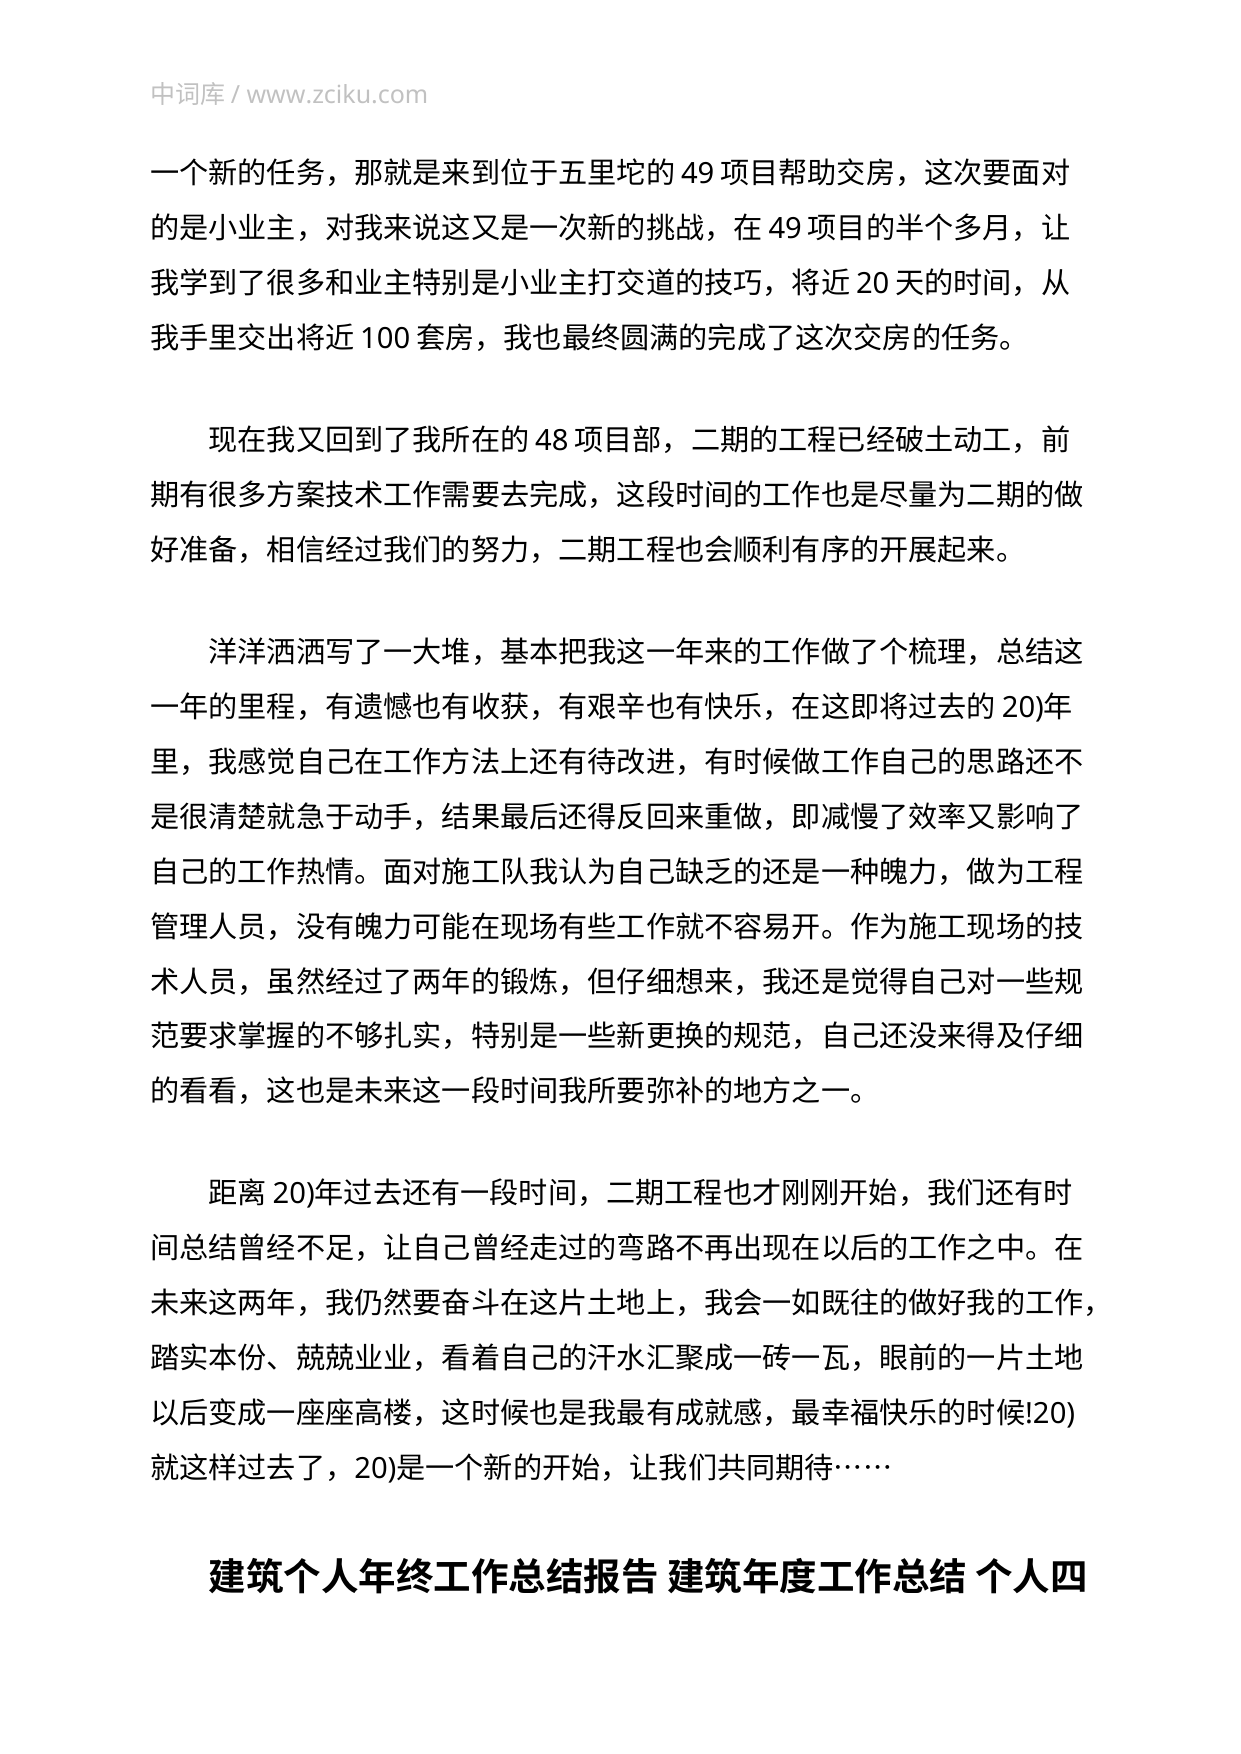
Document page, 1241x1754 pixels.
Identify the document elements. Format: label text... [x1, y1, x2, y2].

text 距离20)年过去还有一段时间，二期工程也才刚刚开始，我们还有时间总结曾经不足，让自己曾经走过的弯路不再出现在以后的工作之中。在未来这两年，我仍然要奋斗在这片土地上，我会一如既往的做好我的工作，踏实本份、兢兢业业，看着自己的汗水汇聚成一砖一瓦，眼前的一片土地以后变成一座座高楼，这时候也是我最有成就感，最幸福快乐的时候!20)就这样过去了，20)是一个新的开始，让我们共同期待…… [150, 1170, 1090, 1487]
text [150, 150, 1090, 357]
text 建筑个人年终工作总结报告 建筑年度工作总结 个人四 [150, 1546, 1090, 1601]
text 洋洋洒洒写了一大堆，基本把我这一年来的工作做了个梳理，总结这一年的里程，有遗憾也有收获，有艰辛也有快乐，在这即将过去的20)年里，我感觉自己在工作方法上还有待改进，有时候做工作自己的思路还不是很清楚就急于动手，结果最后还得反回来重做，即减慢了效率又影响了自己的工作热情。面对施工队我认为自己缺乏的还是一种魄力，做为工程管理人员，没有魄力可能在现场有些工作就不容易开。作为施工现场的技术人员，虽然经过了两年的锻炼，但仔细想来，我还是觉得自己对一些规范要求掌握的不够扎实，特别是一些新更换的规范，自己还没来得及仔细的看看，这也是未来这一段时间我所要弥补的地方之一。 [150, 629, 1090, 1110]
text 现在我又回到了我所在的48项目部，二期的工程已经破土动工，前期有很多方案技术工作需要去完成，这段时间的工作也是尽量为二期的做好准备，相信经过我们的努力，二期工程也会顺利有序的开展起来。 [150, 417, 1090, 569]
